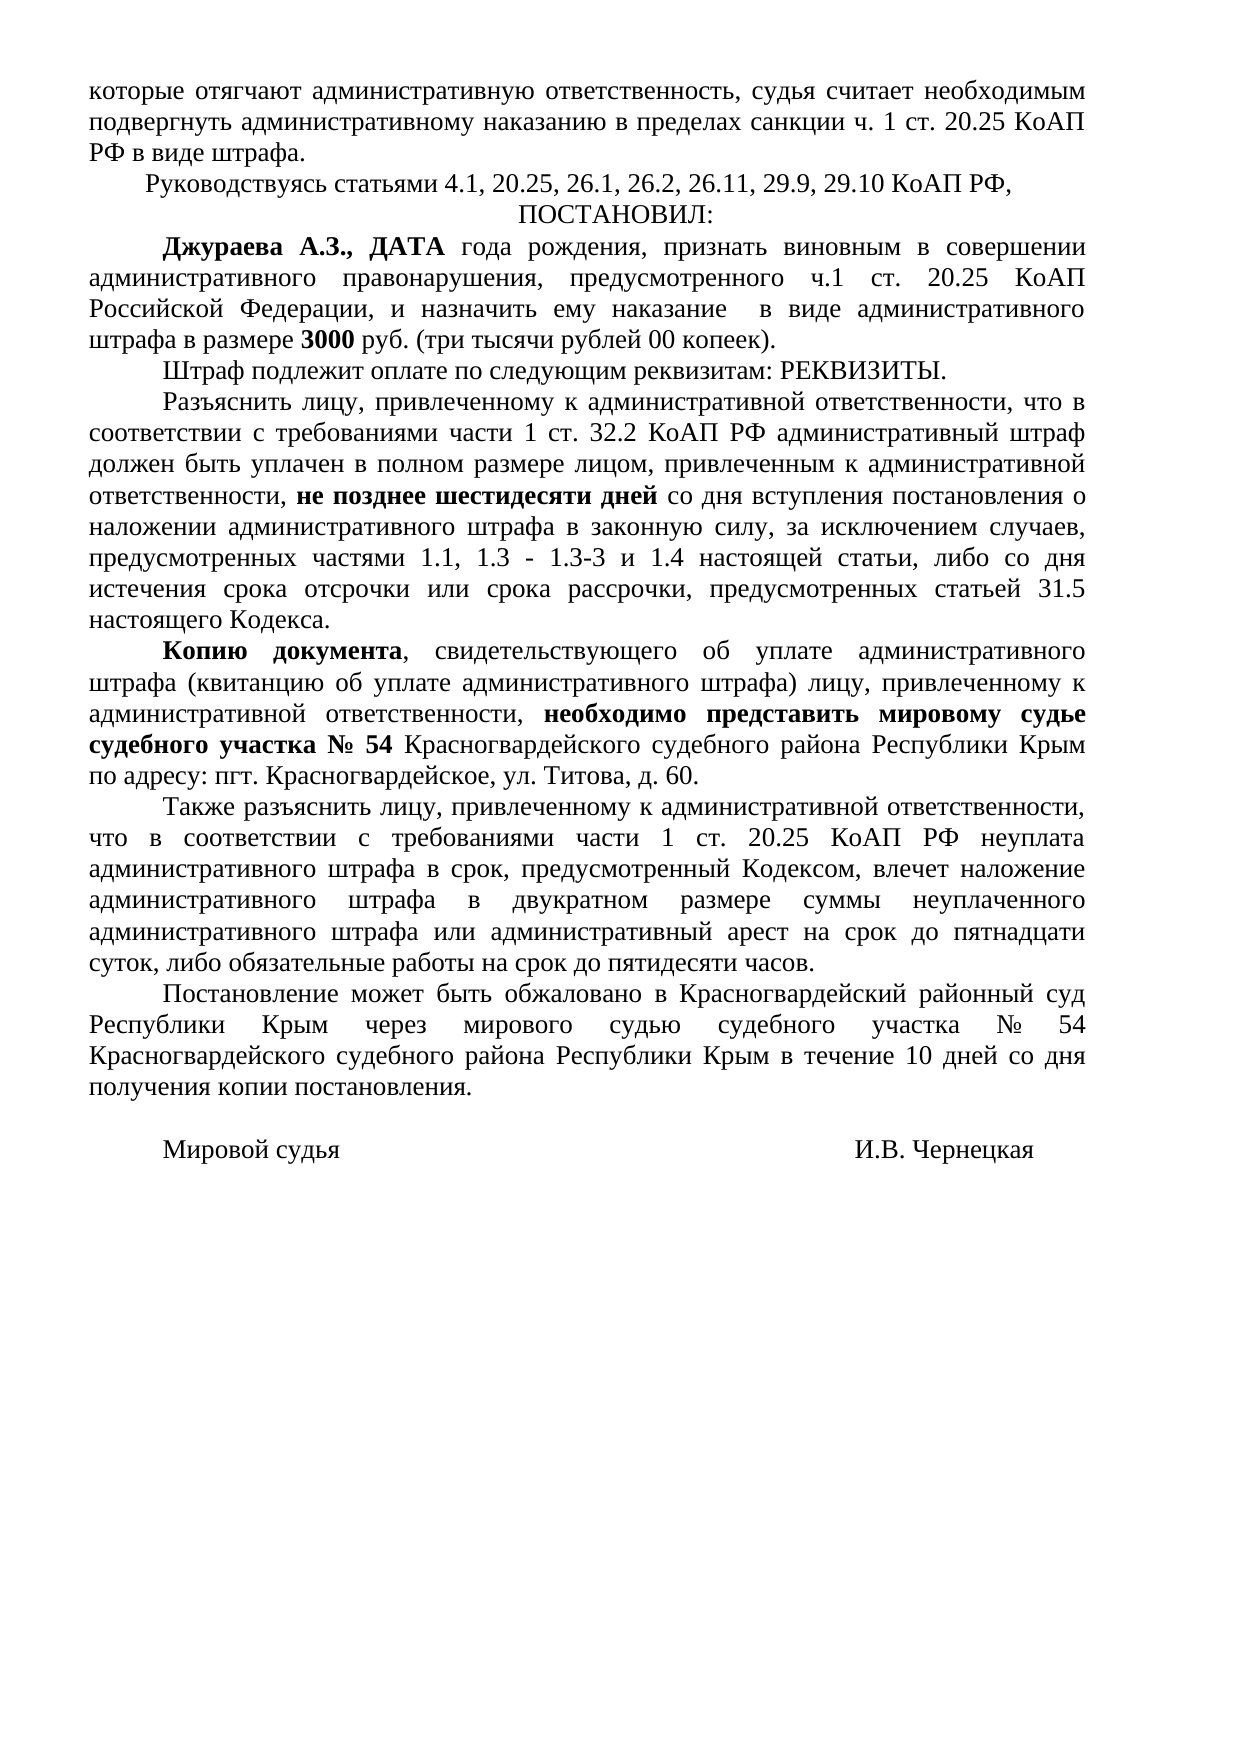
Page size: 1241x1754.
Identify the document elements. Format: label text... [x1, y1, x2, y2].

text Руководствуясь статьями 4.1, 20.25, 26.1, 26.2, 26.11, 29.9, 29.10 КоАП РФ, [89, 167, 1087, 198]
text ПОСТАНОВИЛ: [89, 198, 1087, 229]
text Также разъяснить лицу, привлеченному к административной ответственности, что в соответствии с требованиями части 1 ст. 20.25 КоАП РФ неуплата административного штрафа в срок, предусмотренный Кодексом, влечет наложение административного штрафа в двукратном размере суммы неуплаченного административного штрафа или административный арест на срок до пятнадцати суток, либо обязательные работы на срок до пятидесяти часов. [89, 790, 1087, 977]
text Джураева А.З., ДАТА года рождения, признать виновным в совершении административного правонарушения, предусмотренного ч.1 ст. 20.25 КоАП Российской Федерации, и назначить ему наказание в виде административного штрафа в размере 3000 руб. (три тысячи рублей 00 копеек). [89, 229, 1087, 354]
text Разъяснить лицу, привлеченному к административной ответственности, что в соответствии с требованиями части 1 ст. 32.2 КоАП РФ административный штраф должен быть уплачен в полном размере лицом, привлеченным к административной ответственности, не позднее шестидесяти дней со дня вступления постановления о наложении административного штрафа в законную силу, за исключением случаев, предусмотренных частями 1.1, 1.3 - 1.3-3 и 1.4 настоящей статьи, либо со дня истечения срока отсрочки или срока рассрочки, предусмотренных статьей 31.5 настоящего Кодекса. [89, 385, 1087, 634]
text Штраф подлежит оплате по следующим реквизитам: РЕКВИЗИТЫ. [89, 354, 1087, 385]
text Мировой судья И.В. Чернецкая [89, 1133, 1087, 1164]
text Копию документа, свидетельствующего об уплате административного штрафа (квитанцию об уплате административного штрафа) лицу, привлеченному к административной ответственности, необходимо представить мировому судье судебного участка № 54 Красногвардейского судебного района Республики Крым по адресу: пгт. Красногвардейское, ул. Титова, д. 60. [89, 634, 1087, 790]
text Постановление может быть обжаловано в Красногвардейский районный суд Республики Крым через мирового судью судебного участка № 54 Красногвардейского судебного района Республики Крым в течение 10 дней со дня получения копии постановления. [89, 977, 1087, 1102]
